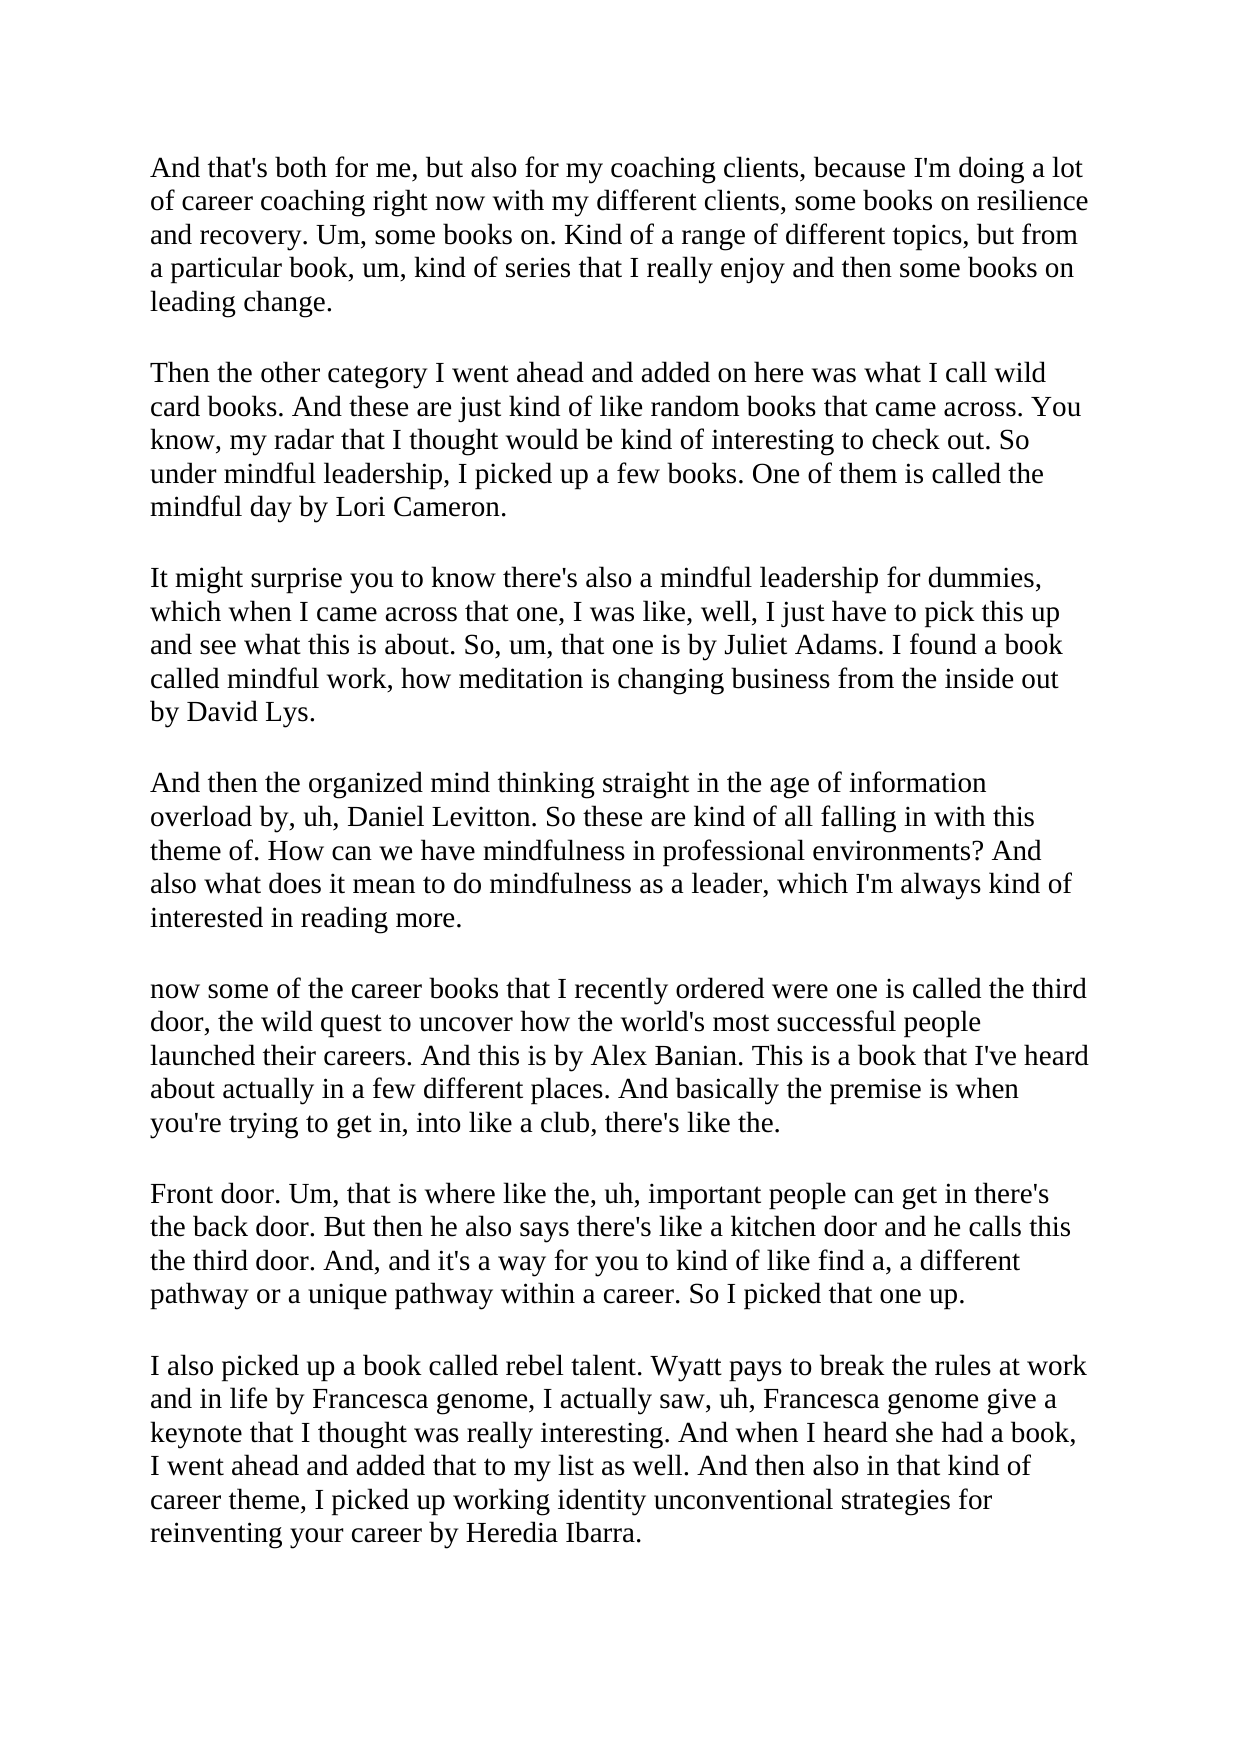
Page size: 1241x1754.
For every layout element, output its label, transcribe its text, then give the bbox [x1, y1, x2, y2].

text Then the other category I went ahead and added on here was what I call wild card books. And these are just kind of like random books that came across. You know, my radar that I thought would be kind of interesting to check out. So under mindful leadership, I picked up a few books. One of them is called the mindful day by Lori Cameron. [150, 355, 1090, 523]
text I also picked up a book called rebel talent. Wyatt pays to break the rules at work and in life by Francesca genome, I actually saw, uh, Francesca genome give a keynote that I thought was really interesting. And when I heard she had a book, I went ahead and added that to my list as well. And then also in that kind of career theme, I picked up working identity unconventional strategies for reinventing your career by Heredia Ibarra. [150, 1348, 1090, 1549]
text now some of the career books that I recently ordered were one is called the third door, the wild quest to uncover how the world's most successful people launched their careers. And this is by Alex Banian. This is a book that I've heard about actually in a few different places. And basically the premise is when you're trying to get in, into like a club, there's like the. [150, 971, 1090, 1138]
text And that's both for me, but also for my coaching clients, because I'm doing a lot of career coaching right now with my different clients, some books on resilience and recovery. Um, some books on. Kind of a range of different topics, but from a particular book, um, kind of series that I really enjoy and then some books on leading change. [150, 150, 1090, 318]
text Front door. Um, that is where like the, uh, important people can get in there's the back door. But then he also says there's like a kitchen door and he calls this the third door. And, and it's a way for you to kind of like find a, a different pathway or a unique pathway within a career. So I picked that one up. [150, 1176, 1090, 1310]
text It might surprise you to know there's also a mindful leadership for dummies, which when I came across that one, I was like, well, I just have to pick this up and see what this is about. So, um, that one is by Juliet Adams. I found a book called mindful work, how meditation is changing business from the inside out by David Lys. [150, 560, 1090, 728]
text And then the organized mind thinking straight in the age of information overload by, uh, Daniel Levitton. So these are kind of all falling in with this theme of. How can we have mindfulness in professional environments? And also what does it mean to do mindfulness as a leader, which I'm always kind of interested in reading more. [150, 766, 1090, 933]
